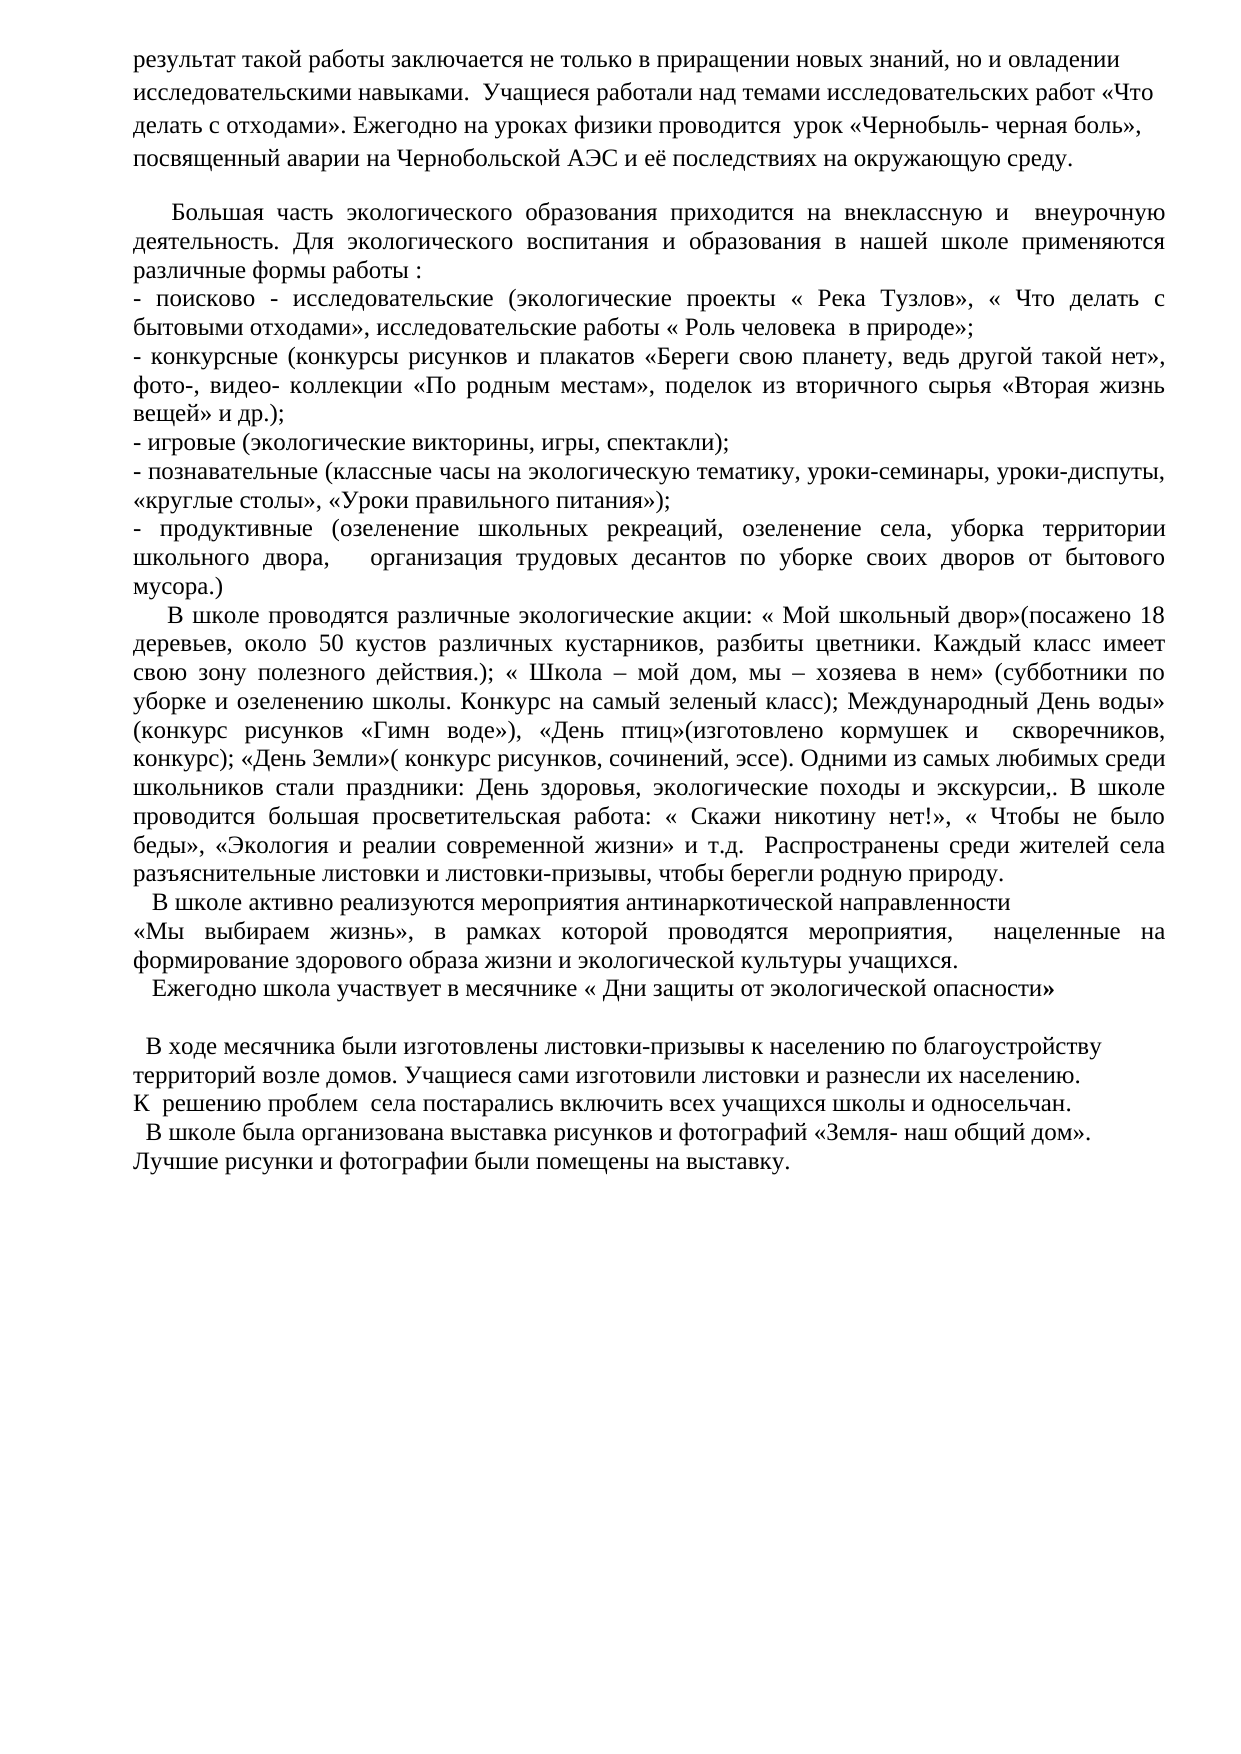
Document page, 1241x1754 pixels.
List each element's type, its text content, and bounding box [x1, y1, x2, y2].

text Большая часть экологического образования приходится на внеклассную и внеурочную деятельность. Для экологического воспитания и образования в нашей школе применяются различные формы работы : [133, 197, 1167, 283]
text - игровые (экологические викторины, игры, спектакли); [133, 427, 1167, 456]
text - конкурсные (конкурсы рисунков и плакатов «Береги свою планету, ведь другой такой нет», фото-, видео- коллекции «По родным местам», поделок из вторичного сырья «Вторая жизнь вещей» и др.); [133, 341, 1167, 427]
text Ежегодно школа участвует в месячнике « Дни защиты от экологической опасности» [133, 973, 1167, 1002]
text - продуктивные (озеленение школьных рекреаций, озеленение села, уборка территории школьного двора, организация трудовых десантов по уборке своих дворов от бытового мусора.) [133, 513, 1167, 600]
text В школе активно реализуются мероприятия антинаркотической направленности [133, 887, 1167, 916]
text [133, 44, 1167, 172]
text К решению проблем села постарались включить всех учащихся школы и односельчан. [133, 1088, 1167, 1117]
text «Мы выбираем жизнь», в рамках которой проводятся мероприятия, нацеленные на формирование здорового образа жизни и экологической культуры учащихся. [133, 916, 1167, 973]
text - познавательные (классные часы на экологическую тематику, уроки-семинары, уроки-диспуты, «круглые столы», «Уроки правильного питания»); [133, 456, 1167, 513]
text В школе была организована выставка рисунков и фотографий «Земля- наш общий дом». Лучшие рисунки и фотографии были помещены на выставку. [133, 1117, 1167, 1175]
text - поисково - исследовательские (экологические проекты « Река Тузлов», « Что делать с бытовыми отходами», исследовательские работы « Роль человека в природе»; [133, 283, 1167, 341]
text В ходе месячника были изготовлены листовки-призывы к населению по благоустройству территорий возле домов. Учащиеся сами изготовили листовки и разнесли их населению. [133, 1031, 1167, 1088]
text В школе проводятся различные экологические акции: « Мой школьный двор»(посажено 18 деревьев, около 50 кустов различных кустарников, разбиты цветники. Каждый класс имеет свою зону полезного действия.); « Школа – мой дом, мы – хозяева в нем» (субботники по уборке и озеленению школы. Конкурс на самый зеленый класс); Международный День воды» (конкурс рисунков «Гимн воде»), «День птиц»(изготовлено кормушек и скворечников, конкурс); «День Земли»( конкурс рисунков, сочинений, эссе). Одними из самых любимых среди школьников стали праздники: День здоровья, экологические походы и экскурсии,. В школе проводится большая просветительская работа: « Скажи никотину нет!», « Чтобы не было беды», «Экология и реалии современной жизни» и т.д. Распространены среди жителей села разъяснительные листовки и листовки-призывы, чтобы берегли родную природу. [133, 600, 1167, 887]
